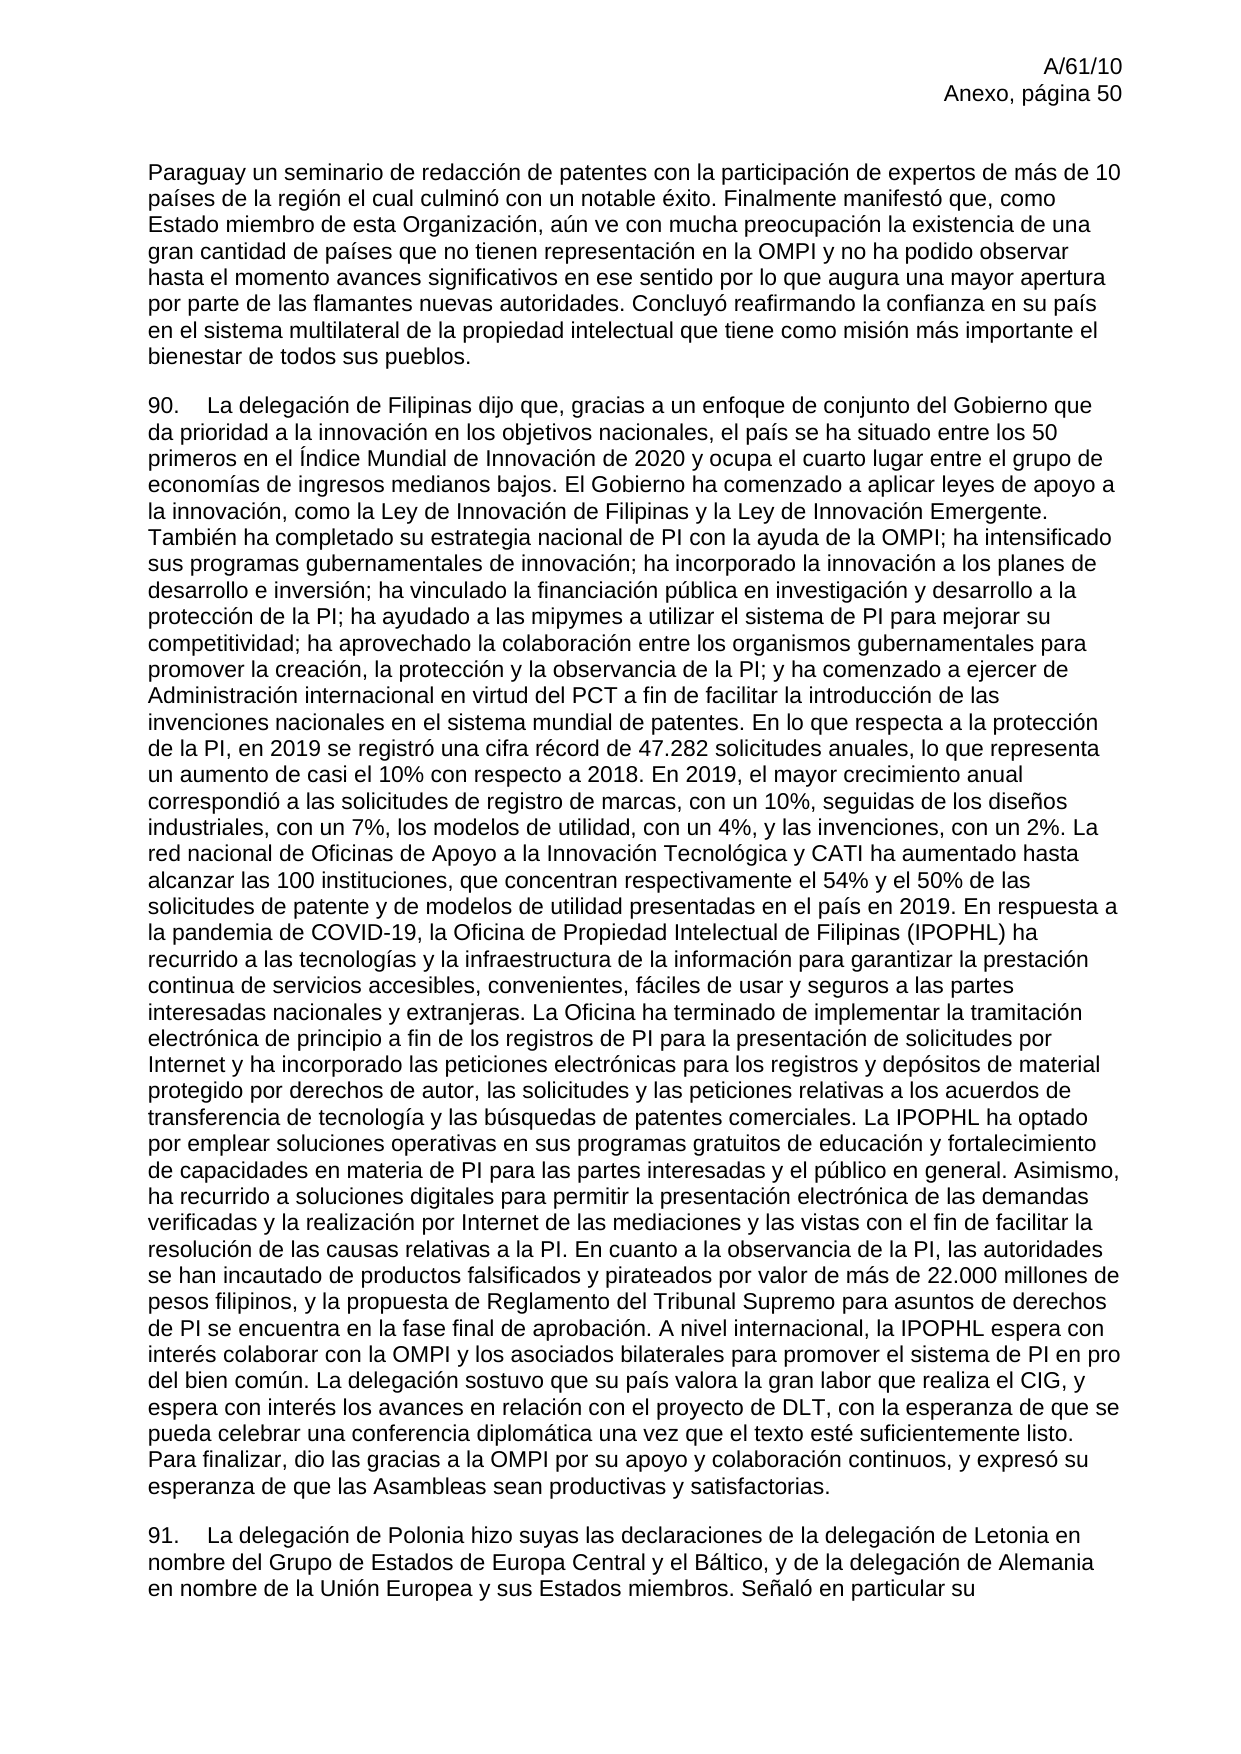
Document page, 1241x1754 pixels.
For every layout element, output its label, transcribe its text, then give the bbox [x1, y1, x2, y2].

text La delegación de Filipinas dijo que, gracias a un enfoque de conjunto del Gobierno que da prioridad a la innovación en los objetivos nacionales, el país se ha situado entre los 50 primeros en el Índice Mundial de Innovación de 2020 y ocupa el cuarto lugar entre el grupo de economías de ingresos medianos bajos. El Gobierno ha comenzado a aplicar leyes de apoyo a la innovación, como la Ley de Innovación de Filipinas y la Ley de Innovación Emergente. También ha completado su estrategia nacional de PI con la ayuda de la OMPI; ha intensificado sus programas gubernamentales de innovación; ha incorporado la innovación a los planes de desarrollo e inversión; ha vinculado la financiación pública en investigación y desarrollo a la protección de la PI; ha ayudado a las mipymes a utilizar el sistema de PI para mejorar su competitividad; ha aprovechado la colaboración entre los organismos gubernamentales para promover la creación, la protección y la observancia de la PI; y ha comenzado a ejercer de Administración internacional en virtud del PCT a fin de facilitar la introducción de las invenciones nacionales en el sistema mundial de patentes. En lo que respecta a la protección de la PI, en 2019 se registró una cifra récord de 47.282 solicitudes anuales, lo que representa un aumento de casi el 10% con respecto a 2018. En 2019, el mayor crecimiento anual correspondió a las solicitudes de registro de marcas, con un 10%, seguidas de los diseños industriales, con un 7%, los modelos de utilidad, con un 4%, y las invenciones, con un 2%. La red nacional de Oficinas de Apoyo a la Innovación Tecnológica y CATI ha aumentado hasta alcanzar las 100 instituciones, que concentran respectivamente el 54% y el 50% de las solicitudes de patente y de modelos de utilidad presentadas en el país en 2019. En respuesta a la pandemia de COVID-19, la Oficina de Propiedad Intelectual de Filipinas (IPOPHL) ha recurrido a las tecnologías y la infraestructura de la información para garantizar la prestación continua de servicios accesibles, convenientes, fáciles de usar y seguros a las partes interesadas nacionales y extranjeras. La Oficina ha terminado de implementar la tramitación electrónica de principio a fin de los registros de PI para la presentación de solicitudes por Internet y ha incorporado las peticiones electrónicas para los registros y depósitos de material protegido por derechos de autor, las solicitudes y las peticiones relativas a los acuerdos de transferencia de tecnología y las búsquedas de patentes comerciales. La IPOPHL ha optado por emplear soluciones operativas en sus programas gratuitos de educación y fortalecimiento de capacidades en materia de PI para las partes interesadas y el público en general. Asimismo, ha recurrido a soluciones digitales para permitir la presentación electrónica de las demandas verificadas y la realización por Internet de las mediaciones y las vistas con el fin de facilitar la resolución de las causas relativas a la PI. En cuanto a la observancia de la PI, las autoridades se han incautado de productos falsificados y pirateados por valor de más de 22.000 millones de pesos filipinos, y la propuesta de Reglamento del Tribunal Supremo para asuntos de derechos de PI se encuentra en la fase final de aprobación. A nivel internacional, la IPOPHL espera con interés colaborar con la OMPI y los asociados bilaterales para promover el sistema de PI en pro del bien común. La delegación sostuvo que su país valora la gran labor que realiza el CIG, y espera con interés los avances en relación con el proyecto de DLT, con la esperanza de que se pueda celebrar una conferencia diplomática una vez que el texto esté suficientemente listo. Para finalizar, dio las gracias a la OMPI por su apoyo y colaboración continuos, y expresó su esperanza de que las Asambleas sean productivas y satisfactorias. [148, 392, 1122, 1499]
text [148, 1522, 1122, 1601]
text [148, 158, 1122, 369]
